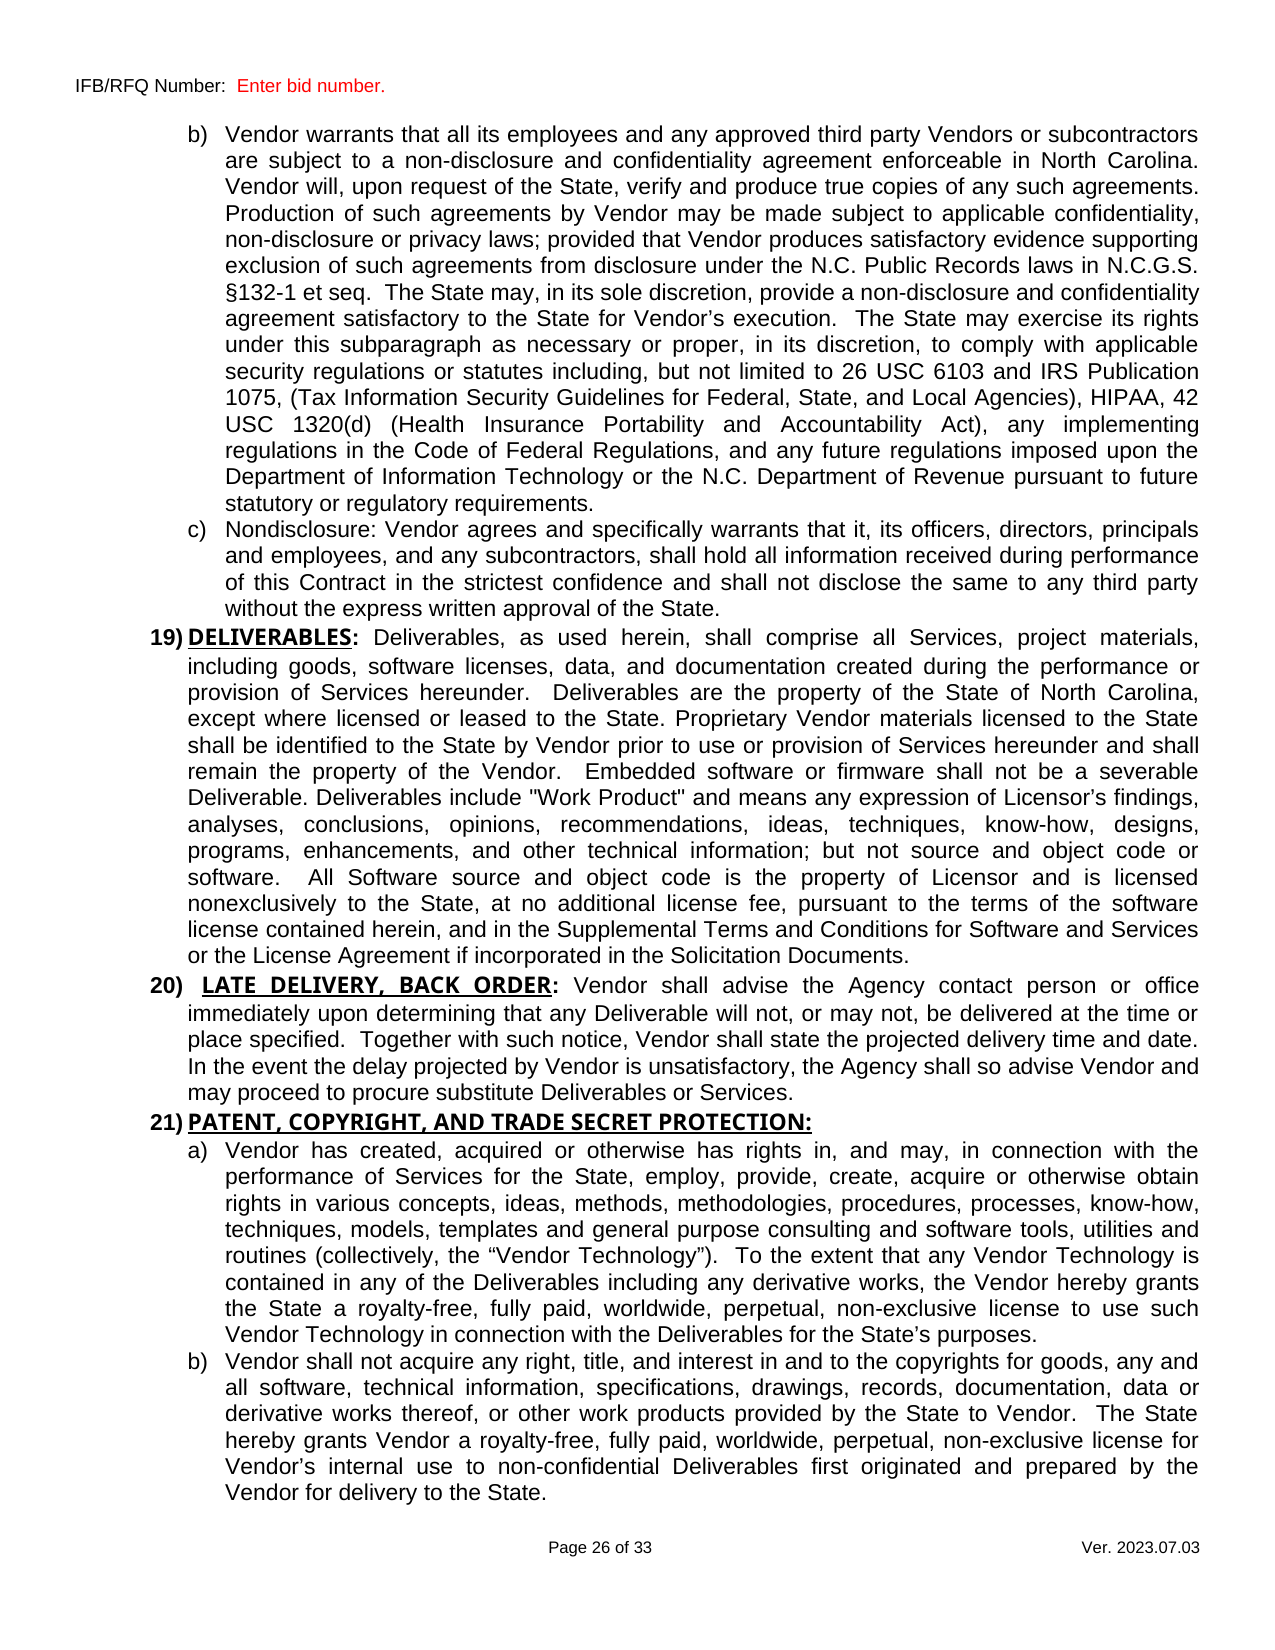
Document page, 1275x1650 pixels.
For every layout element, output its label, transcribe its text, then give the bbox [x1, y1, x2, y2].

list Vendor warrants that all its employees and any approved third party Vendors or subcontractors are subject to a non-disclosure and confidentiality agreement enforceable in . Vendor will, upon request of the State, verify and produce true copies of any such agreements. Production of such agreements by Vendor may be made subject to applicable confidentiality, non-disclosure or privacy laws; provided that Vendor produces satisfactory evidence supporting exclusion of such agreements from disclosure under the N.C. Public Records laws in N.C.G.S. §132-1 et seq. The State may, in its sole discretion, provide a non-disclosure and confidentiality agreement satisfactory to the State for Vendor’s execution. The State may exercise its rights under this subparagraph as necessary or proper, in its discretion, to comply with applicable security regulations or statutes including, but not limited to 26 USC 6103 and IRS Publication 1075, (Tax Information Security Guidelines for Federal, State, and Local Agencies), HIPAA, 42 USC 1320(d) (Health Insurance Portability and Accountability Act), any implementing regulations in the Code of Federal Regulations, and any future regulations imposed upon the Department of Information Technology or the N.C. Department of Revenue pursuant to future statutory or regulatory requirements. [187, 121, 1200, 516]
list Nondisclosure: Vendor agrees and specifically warrants that it, its officers, directors, principals and employees, and any subcontractors, shall hold all information received during performance of this Contract in the strictest confidence and shall not disclose the same to any third party without the express written approval of the State. [187, 516, 1200, 621]
list Deliverables: Deliverables, as used herein, shall comprise all Services, project materials, including goods, software licenses, data, and documentation created during the performance or provision of Services hereunder. Deliverables are the property of the State of North Carolina, except where licensed or leased to the State. Proprietary Vendor materials licensed to the State shall be identified to the State by Vendor prior to use or provision of Services hereunder and shall remain the property of the Vendor. Embedded software or firmware shall not be a severable Deliverable. Deliverables include "Work Product" and means any expression of Licensor’s findings, analyses, conclusions, opinions, recommendations, ideas, techniques, know-how, designs, programs, enhancements, and other technical information; but not source and object code or software. All Software source and object code is the property of Licensor and is licensed nonexclusively to the State, at no additional license fee, pursuant to the terms of the software license contained herein, and in the Supplemental Terms and Conditions for Software and Services or the License Agreement if incorporated in the Solicitation Documents. [150, 621, 1200, 969]
list Late Delivery, Back Order: Vendor shall advise the Agency contact person or office immediately upon determining that any Deliverable will not, or may not, be delivered at the time or place specified. Together with such notice, Vendor shall state the projected delivery time and date. In the event the delay projected by Vendor is unsatisfactory, the Agency shall so advise Vendor and may proceed to procure substitute Deliverables or Services. [150, 969, 1200, 1106]
list Patent, Copyright, and Trade Secret Protection: [150, 1106, 1200, 1137]
list Vendor has created, acquired or otherwise has rights in, and may, in connection with the performance of Services for the State, employ, provide, create, acquire or otherwise obtain rights in various concepts, ideas, methods, methodologies, procedures, processes, know-how, techniques, models, templates and general purpose consulting and software tools, utilities and routines (collectively, the “Vendor Technology”). To the extent that any Vendor Technology is contained in any of the Deliverables including any derivative works, the Vendor hereby grants the State a royalty-free, fully paid, worldwide, perpetual, non-exclusive license to use such Vendor Technology in connection with the Deliverables for the State’s purposes. [187, 1137, 1200, 1348]
list Vendor shall not acquire any right, title, and interest in and to the copyrights for goods, any and all software, technical information, specifications, drawings, records, documentation, data or derivative works thereof, or other work products provided by the State to Vendor. The State hereby grants Vendor a royalty-free, fully paid, worldwide, perpetual, non-exclusive license for Vendor’s internal use to non-confidential Deliverables first originated and prepared by the Vendor for delivery to the State. [187, 1348, 1200, 1506]
